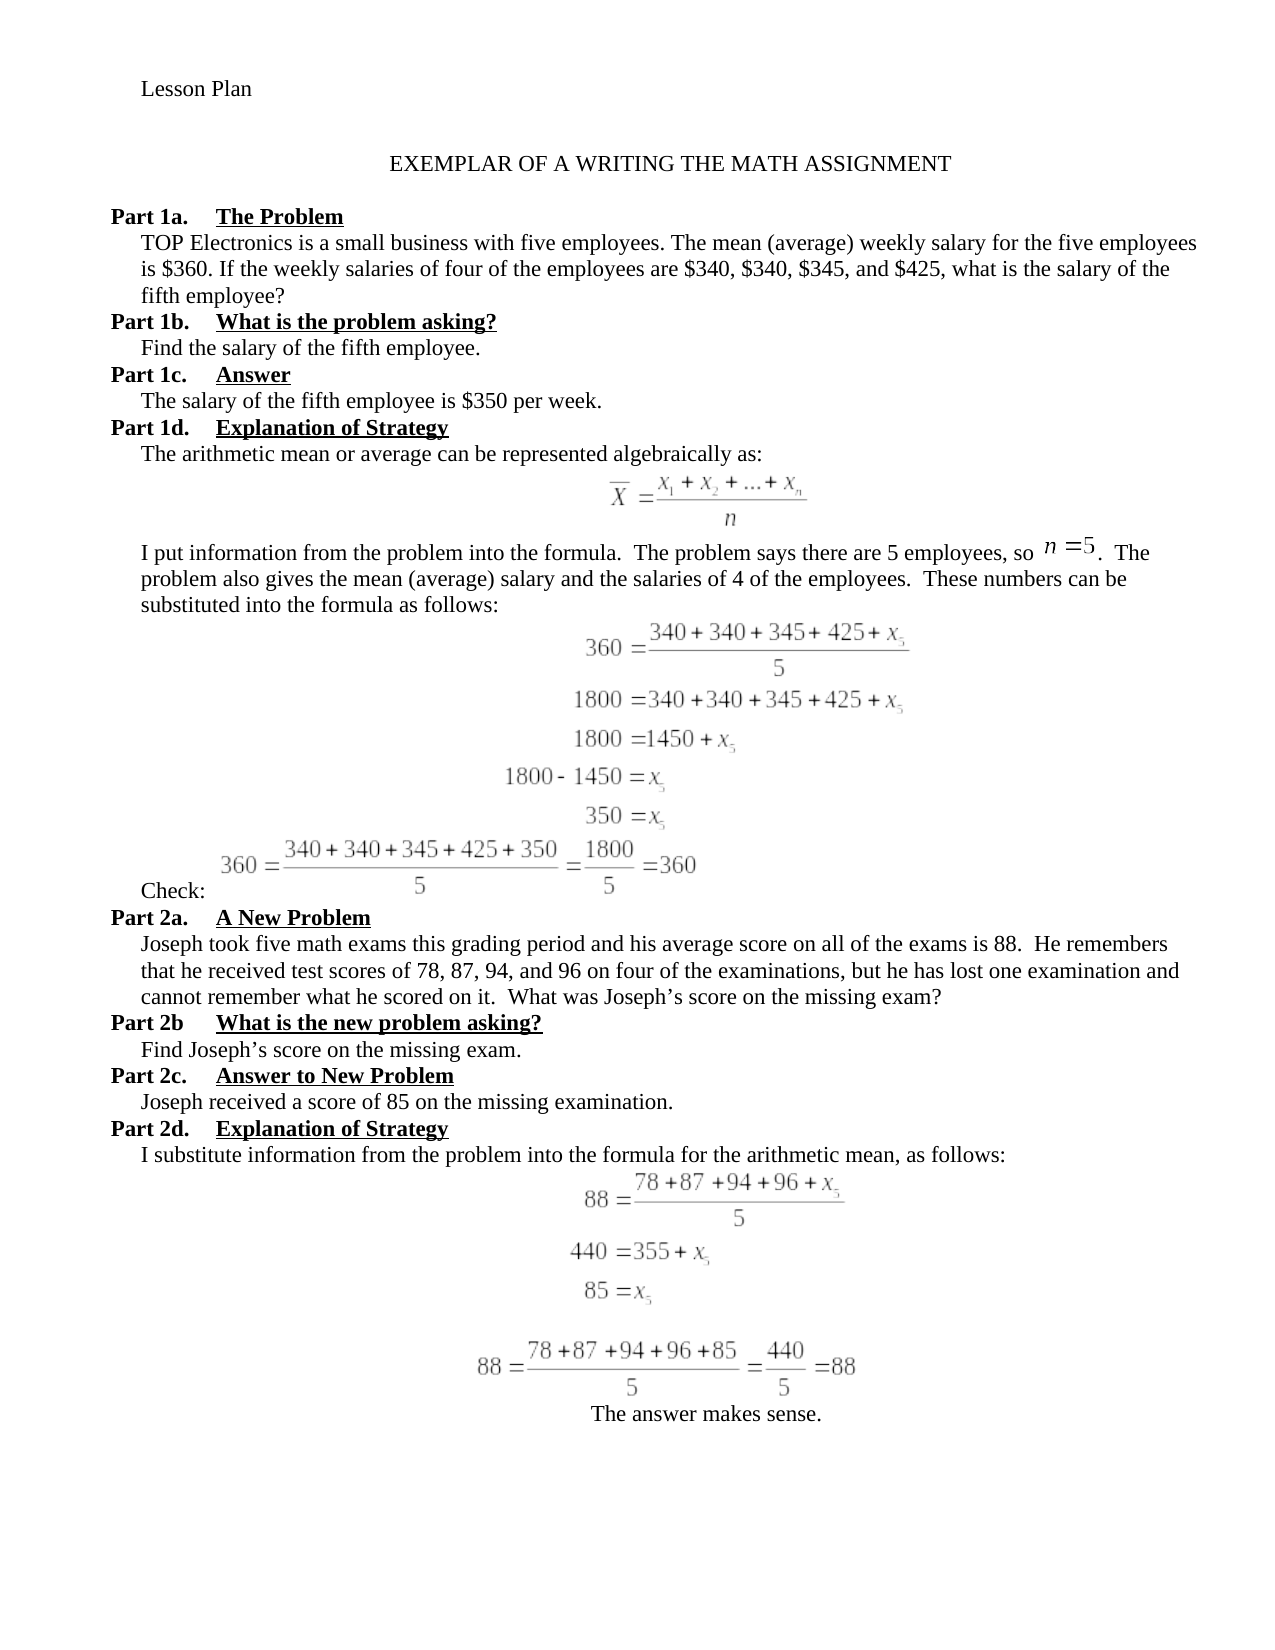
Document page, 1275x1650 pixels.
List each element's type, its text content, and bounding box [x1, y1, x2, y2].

text Part 2b What is the new problem asking? [111, 1009, 1200, 1036]
text Joseph received a score of 85 on the missing examination. [141, 1088, 1200, 1115]
text Part 2d. Explanation of Strategy [111, 1115, 1200, 1141]
text The answer makes sense. [516, 1400, 1200, 1426]
text Part 1c. Answer [111, 361, 1200, 387]
text Part 1b. What is the problem asking? [111, 308, 1200, 334]
text I put information from the problem into the formula. The problem says there are 5 employees, so . The problem also gives the mean (average) salary and the salaries of 4 of the employees. These numbers can be substituted into the formula as follows: [141, 530, 1200, 618]
text The arithmetic mean or average can be represented algebraically as: [141, 440, 1200, 466]
text Find Joseph’s score on the missing exam. [141, 1036, 1200, 1062]
text Joseph took five math exams this grading period and his average score on all of the exams is 88. He remembers that he received test scores of 78, 87, 94, and 96 on four of the examinations, but he has lost one examination and cannot remember what he scored on it. What was Joseph’s score on the missing exam? [141, 930, 1200, 1009]
text Part 2c. Answer to New Problem [111, 1062, 1200, 1088]
text I substitute information from the problem into the formula for the arithmetic mean, as follows: [141, 1141, 1200, 1167]
text Find the salary of the fifth employee. [141, 334, 1200, 361]
text TOP Electronics is a small business with five employees. The mean (average) weekly salary for the five employees is $360. If the weekly salaries of four of the employees are $340, $340, $345, and $425, what is the salary of the fifth employee? [141, 229, 1200, 308]
text EXEMPLAR OF A WRITING THE MATH ASSIGNMENT [141, 150, 1200, 176]
text Part 1d. Explanation of Strategy [111, 413, 1200, 440]
text Part 1a. The Problem [111, 203, 1200, 229]
text Check: [141, 835, 1200, 904]
text The salary of the fifth employee is $350 per week. [141, 387, 1200, 413]
text Part 2a. A New Problem [111, 904, 1200, 930]
